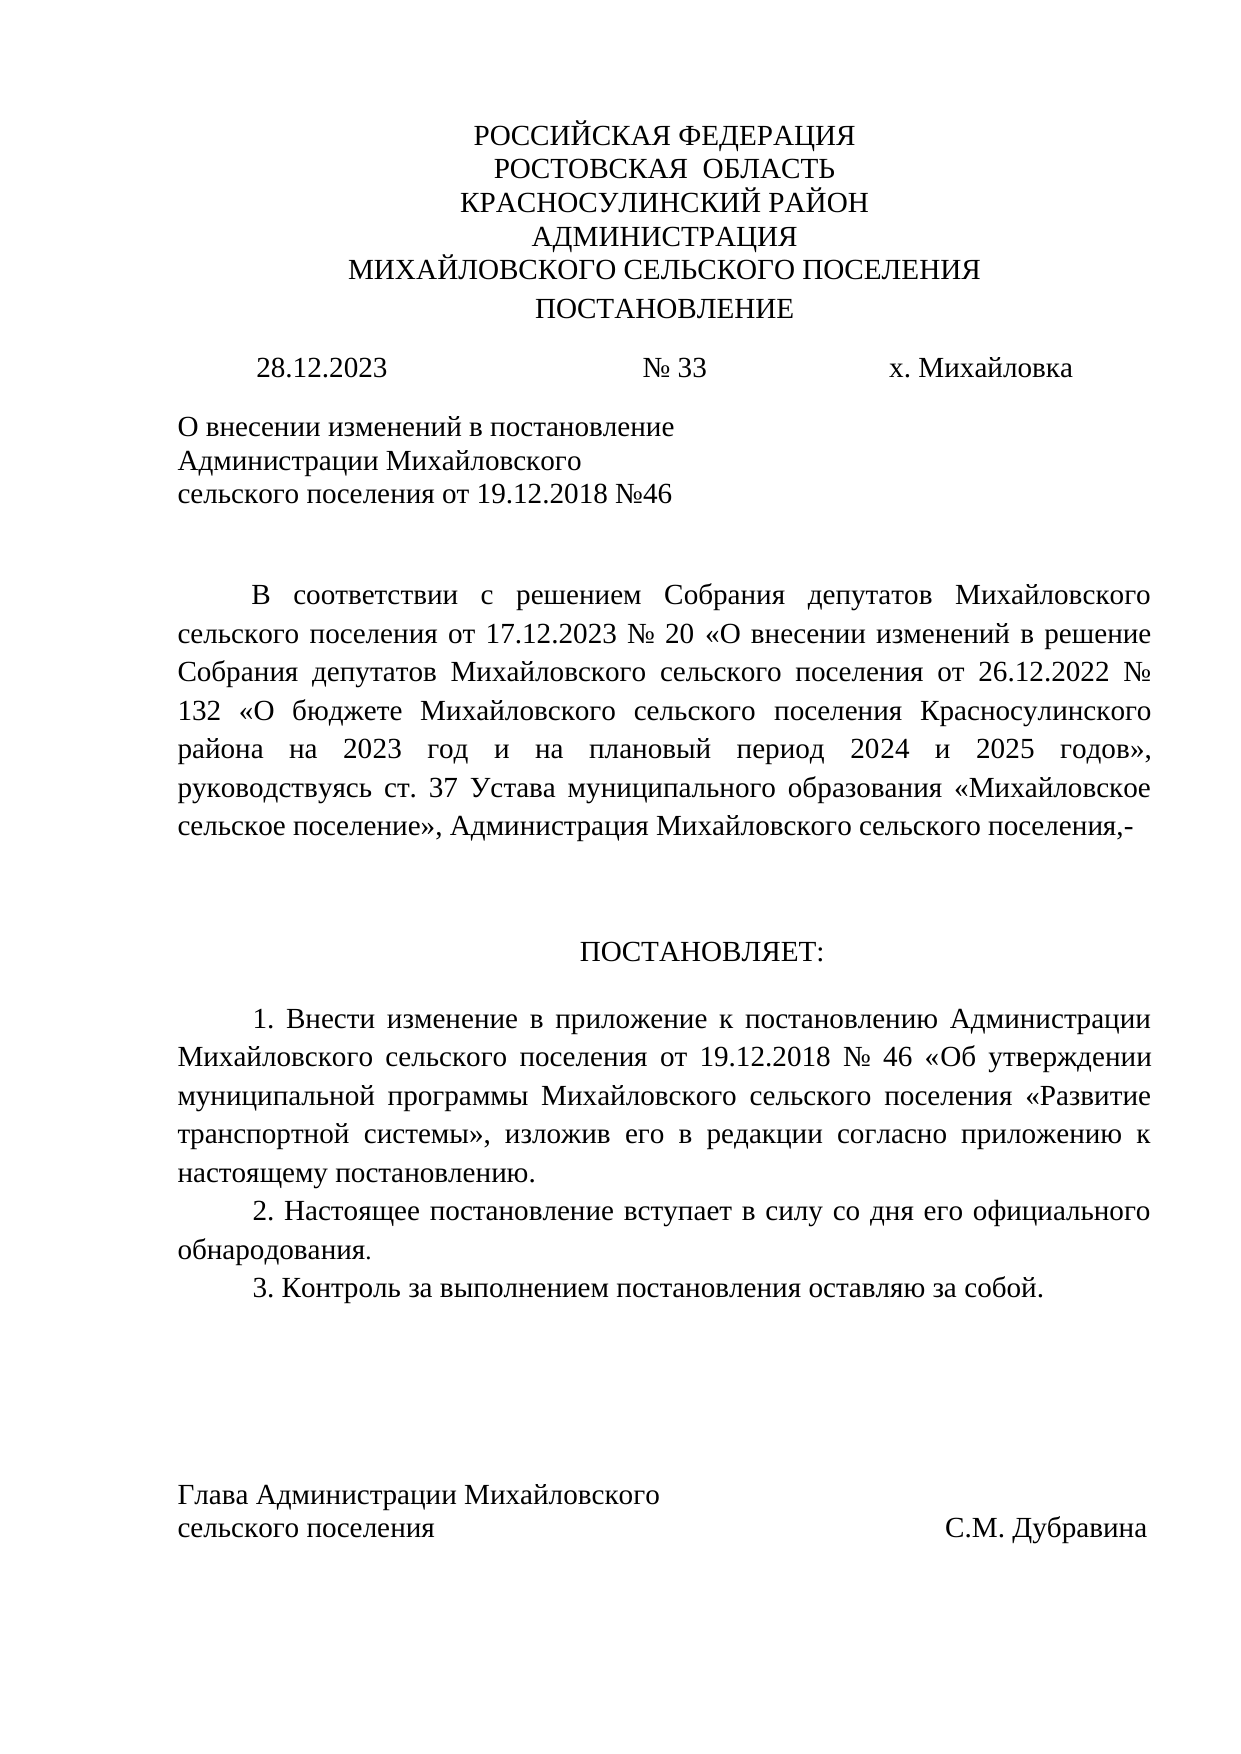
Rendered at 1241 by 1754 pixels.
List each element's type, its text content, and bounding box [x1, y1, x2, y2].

text РОССИЙСКАЯ ФЕДЕРАЦИЯ [177, 118, 1152, 152]
text сельского поселения С.М. Дубравина [177, 1510, 1152, 1544]
text КРАСНОСУЛИНСКИЙ РАЙОН [177, 185, 1152, 219]
text 28.12.2023 № 33 х. Михайловка [177, 350, 1152, 384]
text О внесении изменений в постановление Администрации Михайловского сельского поселения от 19.12.2018 №46 [177, 409, 679, 510]
text 2. Настоящее постановление вступает в силу со дня его официального обнародования. [177, 1193, 1152, 1266]
text 3. Контроль за выполнением постановления оставляю за собой. [177, 1271, 1152, 1304]
text АДМИНИСТРАЦИЯ [177, 219, 1152, 252]
text РОСТОВСКАЯ ОБЛАСТЬ [177, 152, 1152, 185]
text 1. Внести изменение в приложение к постановлению Администрации Михайловского сельского поселения от 19.12.2018 № 46 «Об утверждении муниципальной программы Михайловского сельского поселения «Развитие транспортной системы», изложив его в редакции согласно приложению к настоящему постановлению. [177, 1001, 1152, 1188]
text Глава Администрации Михайловского [177, 1477, 1152, 1510]
text В соответствии с решением Собрания депутатов Михайловского сельского поселения от 17.12.2023 № 20 «О внесении изменений в решение Собрания депутатов Михайловского сельского поселения от 26.12.2022 № 132 «О бюджете Михайловского сельского поселения Красносулинского района на 2023 год и на плановый период 2024 и 2025 годов», руководствуясь ст. 37 Устава муниципального образования «Михайловское сельское поселение», Администрация Михайловского сельского поселения,- [177, 577, 1152, 842]
text МИХАЙЛОВСКОГО СЕЛЬСКОГО ПОСЕЛЕНИЯ ПОСТАНОВЛЕНИЕ [177, 252, 1152, 324]
text ПОСТАНОВЛЯЕТ: [177, 934, 1152, 967]
